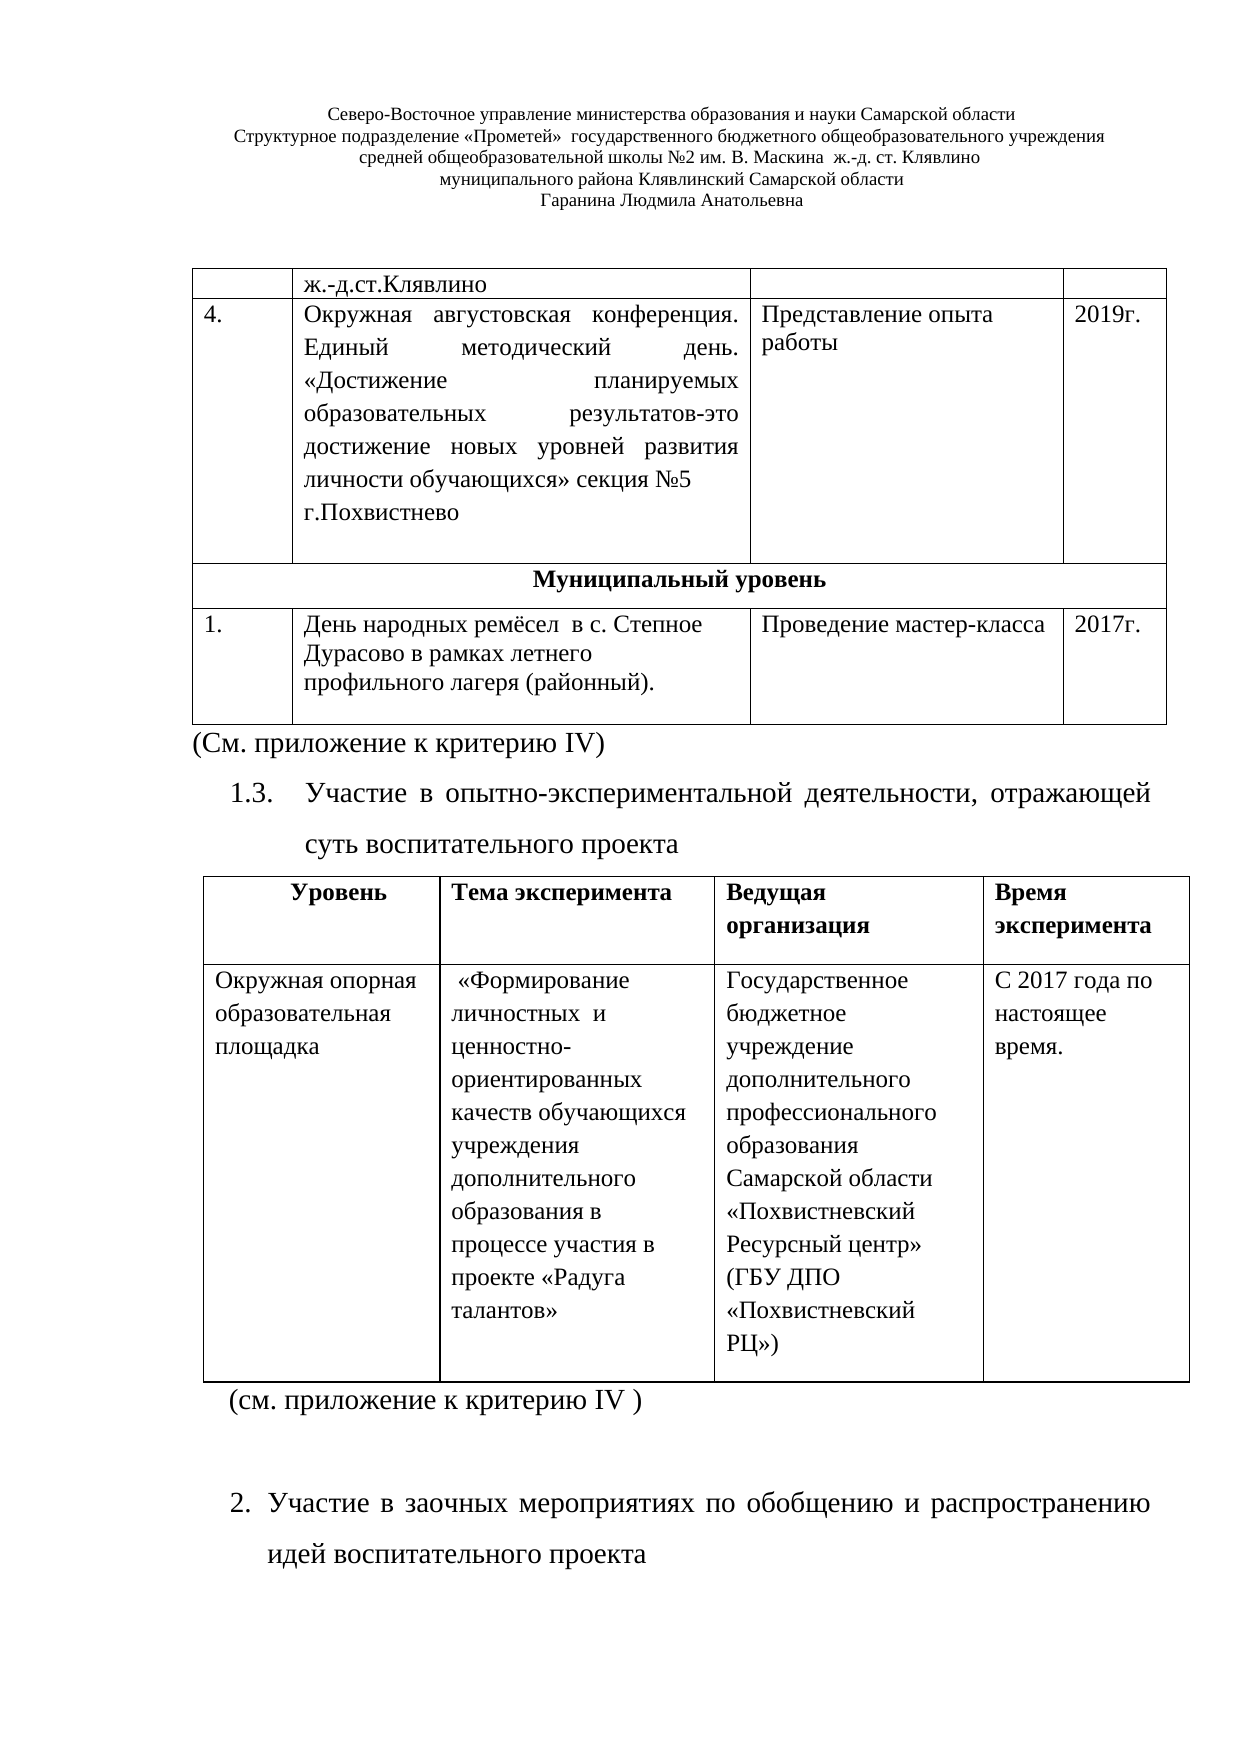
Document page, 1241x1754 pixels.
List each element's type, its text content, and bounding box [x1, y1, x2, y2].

table_cell День народных ремёсел в с. Степное Дурасово в рамках летнего профильного лагеря (районный). [293, 609, 750, 724]
text (см. приложение к критерию IV ) [192, 1382, 1152, 1416]
table_header Тема эксперимента [441, 877, 714, 964]
list Участие в заочных мероприятиях по обобщению и распространению идей воспитательного проекта [229, 1486, 1152, 1569]
table_cell Представление опыта работы [751, 299, 1063, 563]
table_header Ведущая организация [715, 877, 983, 964]
table_cell С 2017 года по настоящее время. [984, 965, 1189, 1381]
table_header Время эксперимента [984, 877, 1189, 964]
table_cell 2017г. [1064, 609, 1166, 724]
table_cell «Формирование личностных и ценностно-ориентированных качеств обучающихся учреждения дополнительного образования в процессе участия в проекте «Радуга талантов» [441, 965, 714, 1381]
table_cell 2019г. [1064, 299, 1166, 563]
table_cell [751, 269, 1063, 298]
table_header Уровень [204, 877, 439, 964]
table_cell Проведение мастер-класса [751, 609, 1063, 724]
table_cell 1. [193, 609, 292, 724]
table_cell 4. [193, 299, 292, 563]
table_cell Государственное бюджетное учреждение дополнительного профессионального образования Самарской области «Похвистневский Ресурсный центр» (ГБУ ДПО «Похвистневский РЦ») [715, 965, 983, 1381]
table_cell Окружная опорная образовательная площадка [204, 965, 439, 1381]
text (См. приложение к критерию IV) [192, 725, 1152, 759]
list Участие в опытно-экспериментальной деятельности, отражающей суть воспитательного проекта [229, 776, 1152, 859]
table_cell Окружная августовская конференция. Единый методический день. «Достижение планируемых образовательных результатов-это достижение новых уровней развития личности обучающихся» секция №5 г.Похвистнево [293, 299, 750, 563]
table_cell Муниципальный уровень [193, 564, 1166, 608]
